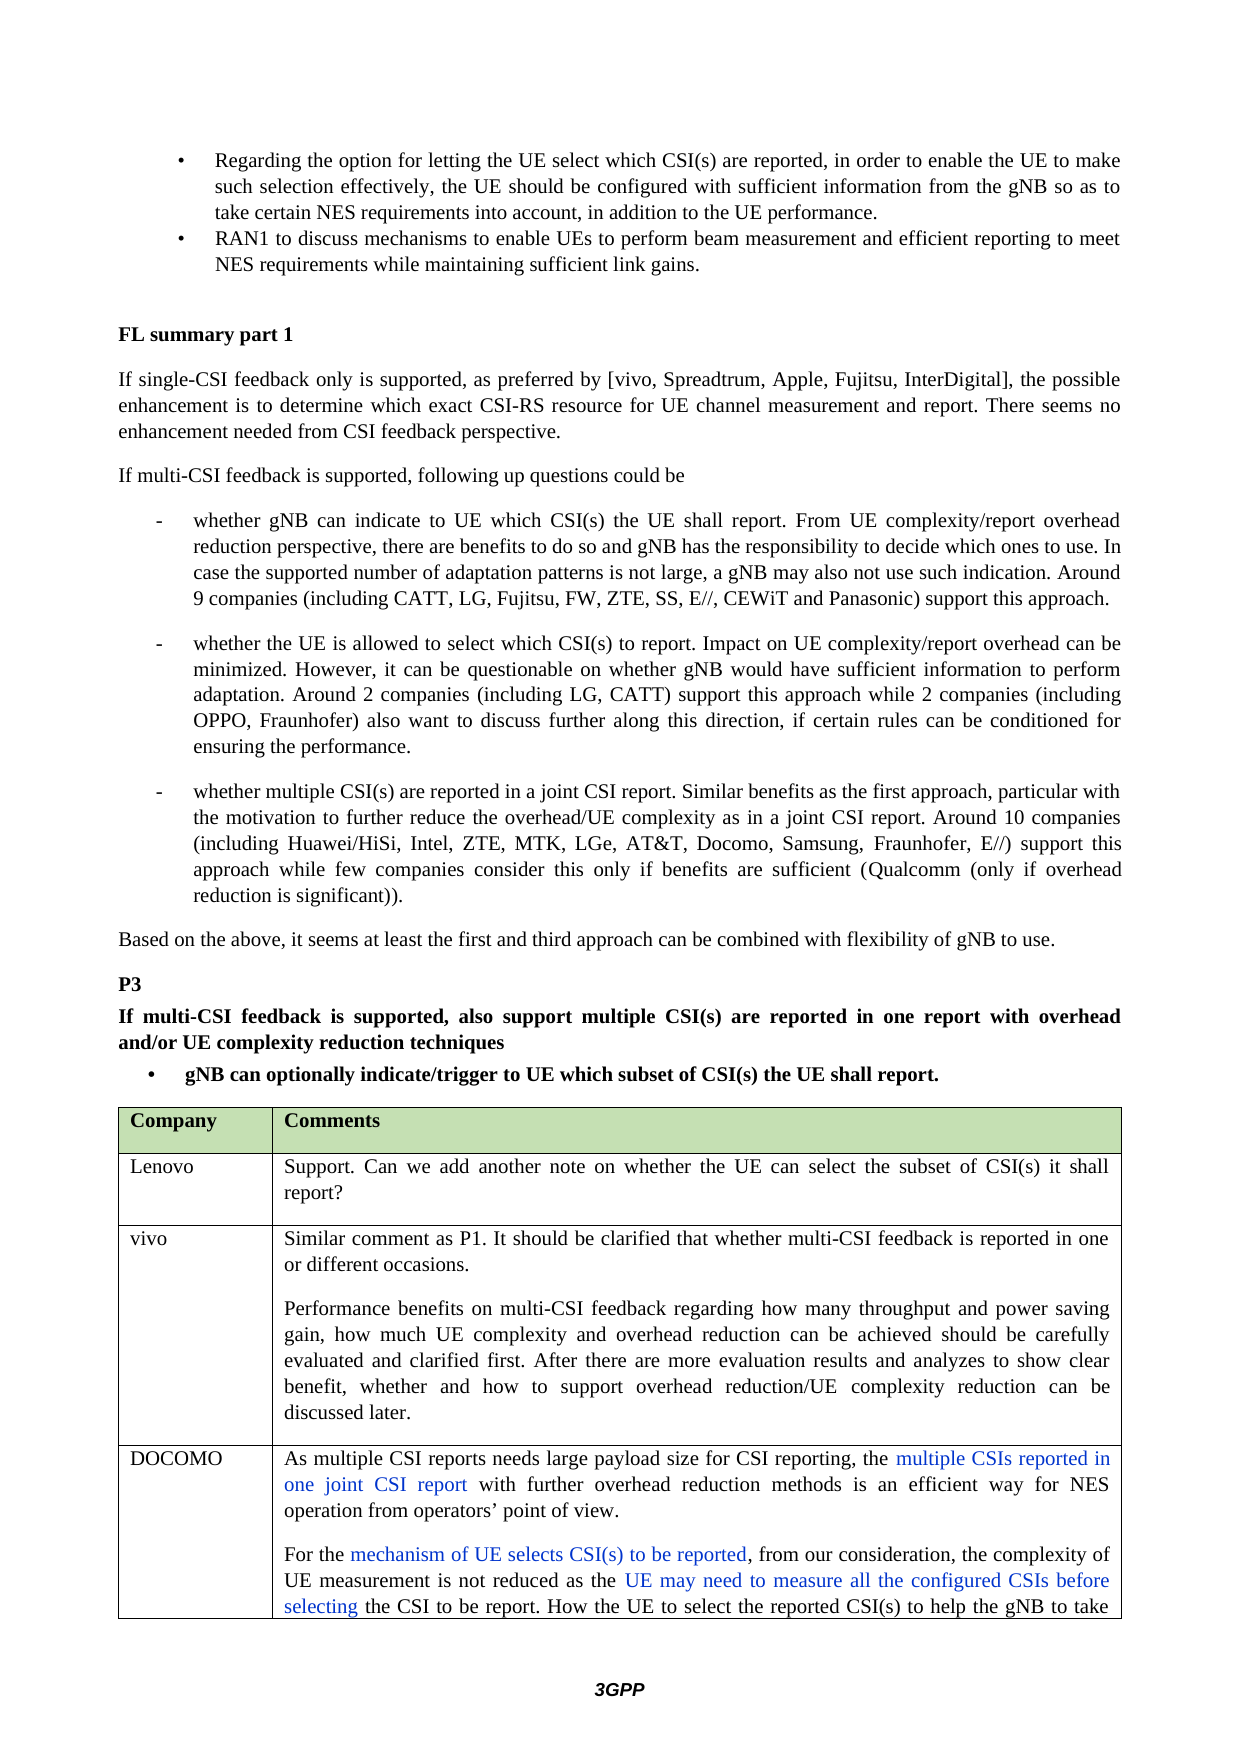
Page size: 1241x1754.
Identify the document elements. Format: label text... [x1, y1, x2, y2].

list gNB can optionally indicate/trigger to UE which subset of CSI(s) the UE shall report. [148, 1062, 1122, 1086]
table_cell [273, 1446, 1121, 1618]
table_cell Lenovo [119, 1154, 272, 1224]
list Regarding the option for letting the UE select which CSI(s) are reported, in order to enable the UE to make such selection effectively, the UE should be configured with sufficient information from the gNB so as to take certain NES requirements into account, in addition to the UE performance. [177, 148, 1122, 224]
list whether multiple CSI(s) are reported in a joint CSI report. Similar benefits as the first approach, particular with the motivation to further reduce the overhead/UE complexity as in a joint CSI report. Around 10 companies (including Huawei/HiSi, Intel, ZTE, MTK, LGe, AT&T, Docomo, Samsung, Fraunhofer, E//) support this approach while few companies consider this only if benefits are sufficient (Qualcomm (only if overhead reduction is significant)). [156, 779, 1122, 907]
text P3 [118, 972, 1122, 996]
table_cell Similar comment as P1. It should be clarified that whether multi-CSI feedback is reported in one or different occasions. Performance benefits on multi-CSI feedback regarding how many throughput and power saving gain, how much UE complexity and overhead reduction can be achieved should be carefully evaluated and clarified first. After there are more evaluation results and analyzes to show clear benefit, whether and how to support overhead reduction/UE complexity reduction can be discussed later. [273, 1226, 1121, 1444]
table_header Company [119, 1108, 272, 1153]
list whether gNB can indicate to UE which CSI(s) the UE shall report. From UE complexity/report overhead reduction perspective, there are benefits to do so and gNB has the responsibility to decide which ones to use. In case the supported number of adaptation patterns is not large, a gNB may also not use such indication. Around 9 companies (including CATT, LG, Fujitsu, FW, ZTE, SS, E//, CEWiT and Panasonic) support this approach. [156, 508, 1122, 610]
text FL summary part 1 [118, 322, 1122, 346]
text Based on the above, it seems at least the first and third approach can be combined with flexibility of gNB to use. [118, 927, 1122, 951]
table_cell Support. Can we add another note on whether the UE can select the subset of CSI(s) it shall report? [273, 1154, 1121, 1224]
text If multi-CSI feedback is supported, also support multiple CSI(s) are reported in one report with overhead and/or UE complexity reduction techniques [118, 1004, 1122, 1054]
text If multi-CSI feedback is supported, following up questions could be [118, 463, 1122, 487]
table_header Comments [273, 1108, 1121, 1153]
table_cell DOCOMO [119, 1446, 272, 1618]
table_cell vivo [119, 1226, 272, 1444]
list RAN1 to discuss mechanisms to enable UEs to perform beam measurement and efficient reporting to meet NES requirements while maintaining sufficient link gains. [177, 226, 1122, 276]
text If single-CSI feedback only is supported, as preferred by [vivo, Spreadtrum, Apple, Fujitsu, InterDigital], the possible enhancement is to determine which exact CSI-RS resource for UE channel measurement and report. There seems no enhancement needed from CSI feedback perspective. [118, 367, 1122, 443]
list whether the UE is allowed to select which CSI(s) to report. Impact on UE complexity/report overhead can be minimized. However, it can be questionable on whether gNB would have sufficient information to perform adaptation. Around 2 companies (including LG, CATT) support this approach while 2 companies (including OPPO, Fraunhofer) also want to discuss further along this direction, if certain rules can be conditioned for ensuring the performance. [156, 631, 1122, 758]
